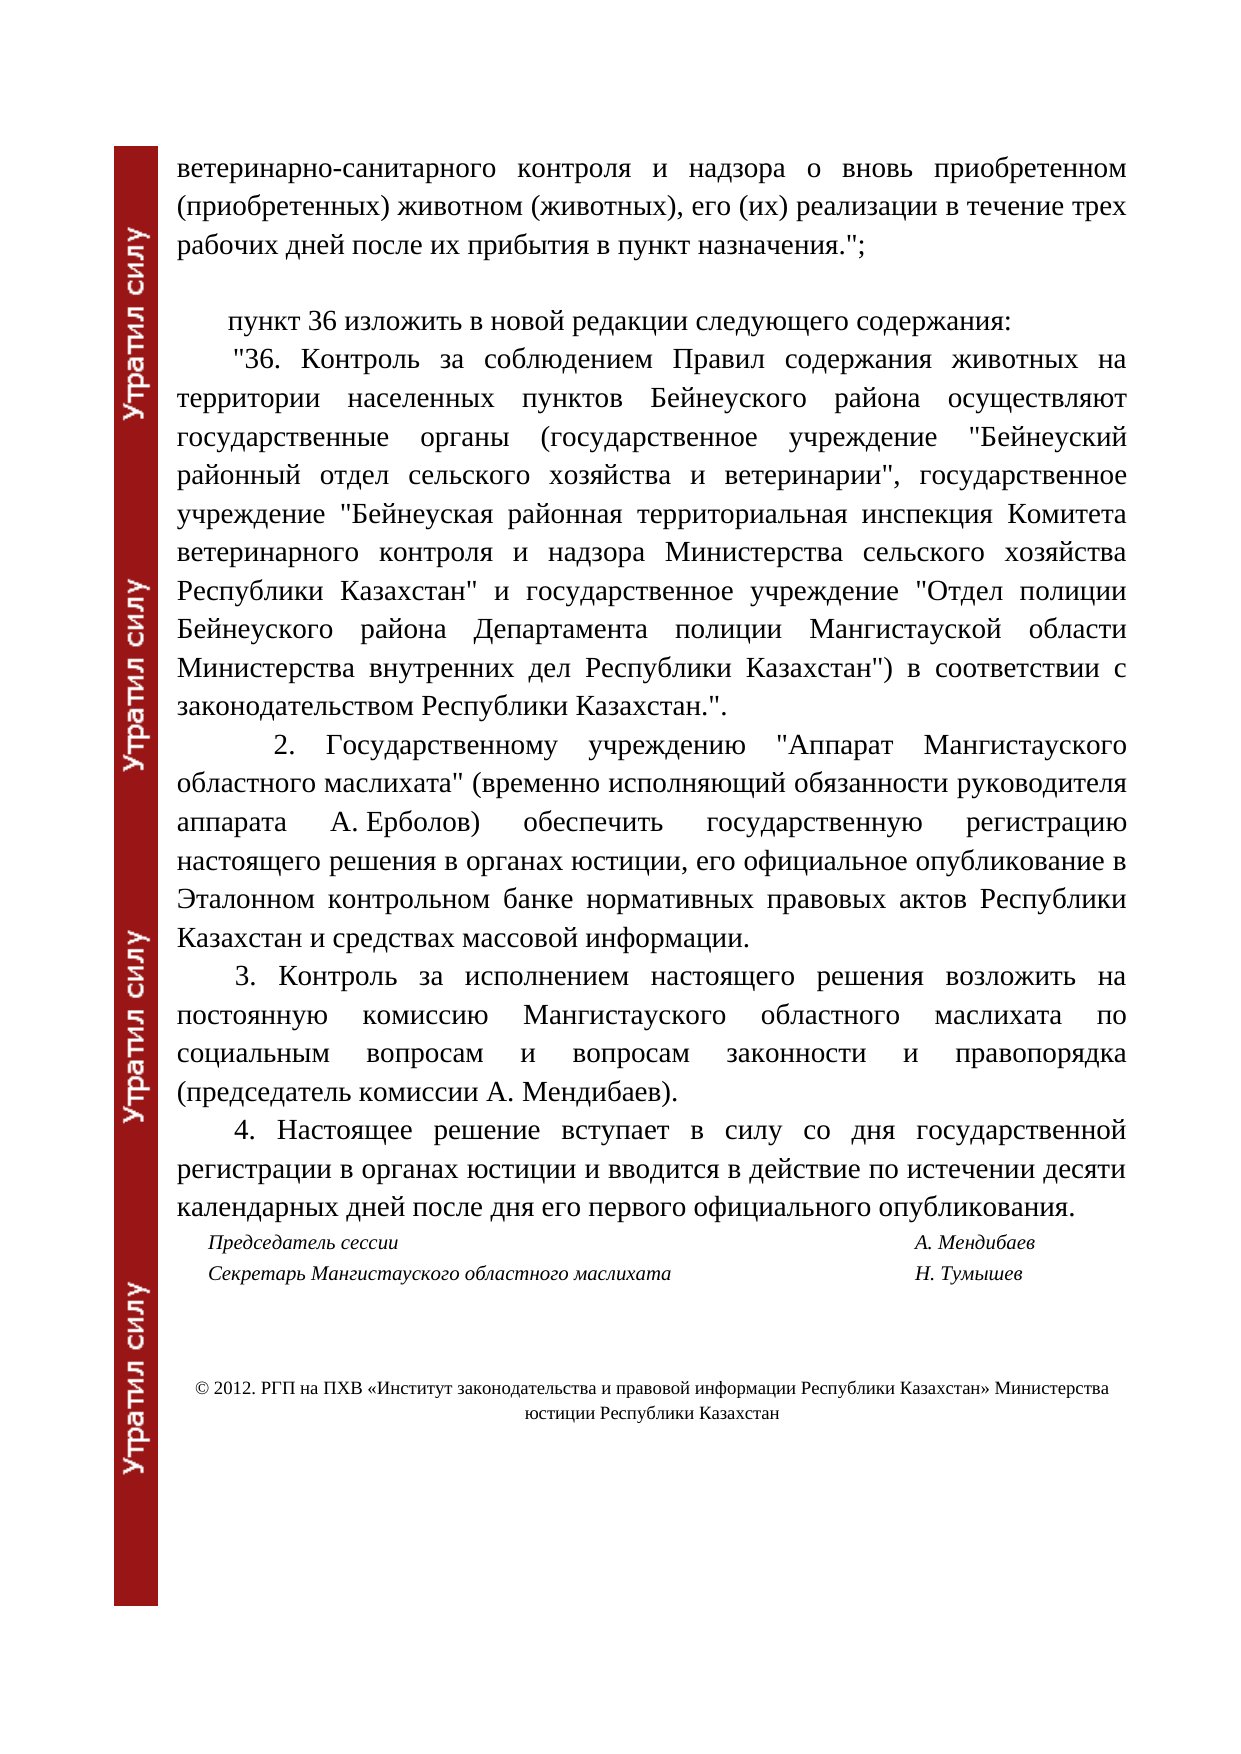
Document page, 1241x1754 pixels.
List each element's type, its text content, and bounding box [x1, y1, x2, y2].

text 3. Контроль за исполнением настоящего решения возложить на постоянную комиссию Мангистауского областного маслихата по социальным вопросам и вопросам законности и правопорядка (председатель комиссии А. Мендибаев). [112, 958, 1128, 1107]
text © 2012. РГП на ПХВ «Институт законодательства и правовой информации Республики Казахстан» Министерства юстиции Республики Казахстан [112, 1377, 1128, 1423]
picture [114, 1107, 158, 1112]
table_cell Секретарь Мангистауского областного маслихата [101, 1259, 913, 1290]
picture [114, 1290, 158, 1377]
picture [114, 953, 158, 958]
text "36. Контроль за соблюдением Правил содержания животных на территории населенных пунктов Бейнеуского района осуществляют государственные органы (государственное учреждение "Бейнеуский районный отдел сельского хозяйства и ветеринарии", государственное учреждение "Бейнеуская районная территориальная инспекция Комитета ветеринарного контроля и надзора Министерства сельского хозяйства Республики Казахстан" и государственное учреждение "Отдел полиции Бейнеуского района Департамента полиции Мангистауской области Министерства внутренних дел Республики Казахстан") в соответствии с законодательством Республики Казахстан.". [112, 342, 1128, 722]
table_header А. Мендибаев [913, 1228, 1240, 1259]
picture [114, 146, 158, 150]
picture [114, 261, 158, 303]
text 2. Государственному учреждению "Аппарат Мангистауского областного маслихата" (временно исполняющий обязанности руководителя аппарата А. Ерболов) обеспечить государственную регистрацию настоящего решения в органах юстиции, его официальное опубликование в Эталонном контрольном банке нормативных правовых актов Республики Казахстан и средствах массовой информации. [112, 727, 1128, 953]
text 4. Настоящее решение вступает в силу со дня государственной регистрации в органах юстиции и вводится в действие по истечении десяти календарных дней после дня его первого официального опубликования. [112, 1112, 1128, 1223]
picture [114, 722, 158, 727]
table_header Председатель сессии [101, 1228, 913, 1259]
table_cell Н. Тумышев [913, 1259, 1240, 1290]
picture [114, 1223, 158, 1228]
text пункт 36 изложить в новой редакции следующего содержания: [112, 303, 1128, 337]
picture [114, 337, 158, 342]
picture [114, 1423, 158, 1606]
